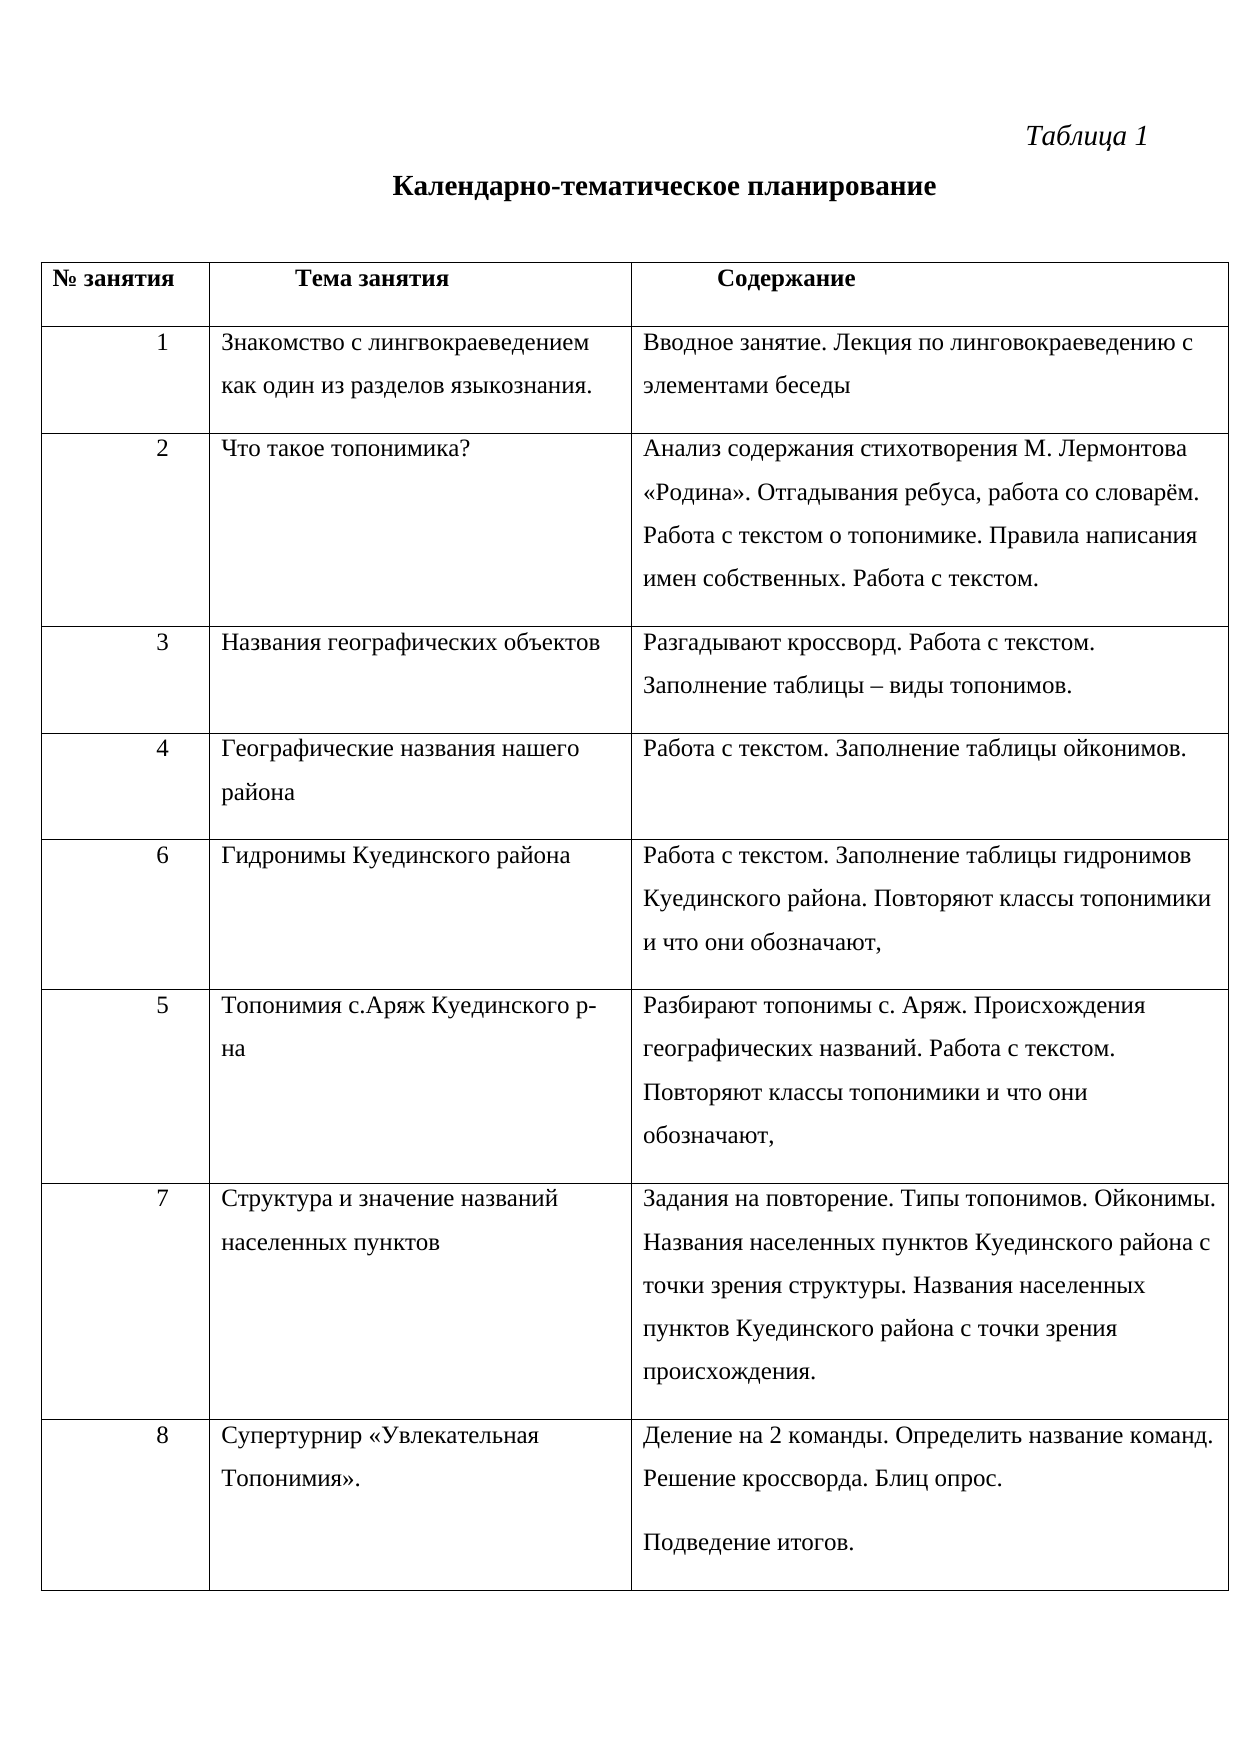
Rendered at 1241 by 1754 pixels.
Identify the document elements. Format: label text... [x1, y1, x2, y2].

table_cell Анализ содержания стихотворения М. Лермонтова «Родина». Отгадывания ребуса, работа со словарём. Работа с текстом о топонимике. Правила написания имен собственных. Работа с текстом. [632, 434, 1228, 626]
table_cell Деление на 2 команды. Определить название команд. Решение кроссворда. Блиц опрос. Подведение итогов. [632, 1420, 1228, 1589]
table_cell 6 [42, 840, 209, 989]
table_cell 7 [42, 1184, 209, 1419]
table_cell Гидронимы Куединского района [210, 840, 631, 989]
table_cell Задания на повторение. Типы топонимов. Ойконимы. Названия населенных пунктов Куединского района с точки зрения структуры. Названия населенных пунктов Куединского района с точки зрения происхождения. [632, 1184, 1228, 1419]
table_cell Структура и значение названий населенных пунктов [210, 1184, 631, 1419]
table_cell 4 [42, 734, 209, 839]
table_cell Работа с текстом. Заполнение таблицы ойконимов. [632, 734, 1228, 839]
text Таблица 1 [177, 118, 1152, 152]
table_cell 1 [42, 327, 209, 432]
text Календарно-тематическое планирование [177, 168, 1152, 202]
table_cell 8 [42, 1420, 209, 1589]
table_cell Знакомство с лингвокраеведением как один из разделов языкознания. [210, 327, 631, 432]
table_cell Названия географических объектов [210, 627, 631, 732]
table_header Тема занятия [210, 263, 631, 326]
table_header № занятия [42, 263, 209, 326]
table_cell Супертурнир «Увлекательная Топонимия». [210, 1420, 631, 1589]
table_cell Топонимия с.Аряж Куединского р-на [210, 990, 631, 1182]
table_header Содержание [632, 263, 1228, 326]
table_cell 2 [42, 434, 209, 626]
table_cell 5 [42, 990, 209, 1182]
table_cell Географические названия нашего района [210, 734, 631, 839]
table_cell Разбирают топонимы с. Аряж. Происхождения географических названий. Работа с текстом. Повторяют классы топонимики и что они обозначают, [632, 990, 1228, 1182]
table_cell Что такое топонимика? [210, 434, 631, 626]
table_cell 3 [42, 627, 209, 732]
table_cell Вводное занятие. Лекция по линговокраеведению с элементами беседы [632, 327, 1228, 432]
table_cell Разгадывают кроссворд. Работа с текстом. Заполнение таблицы – виды топонимов. [632, 627, 1228, 732]
table_cell Работа с текстом. Заполнение таблицы гидронимов Куединского района. Повторяют классы топонимики и что они обозначают, [632, 840, 1228, 989]
